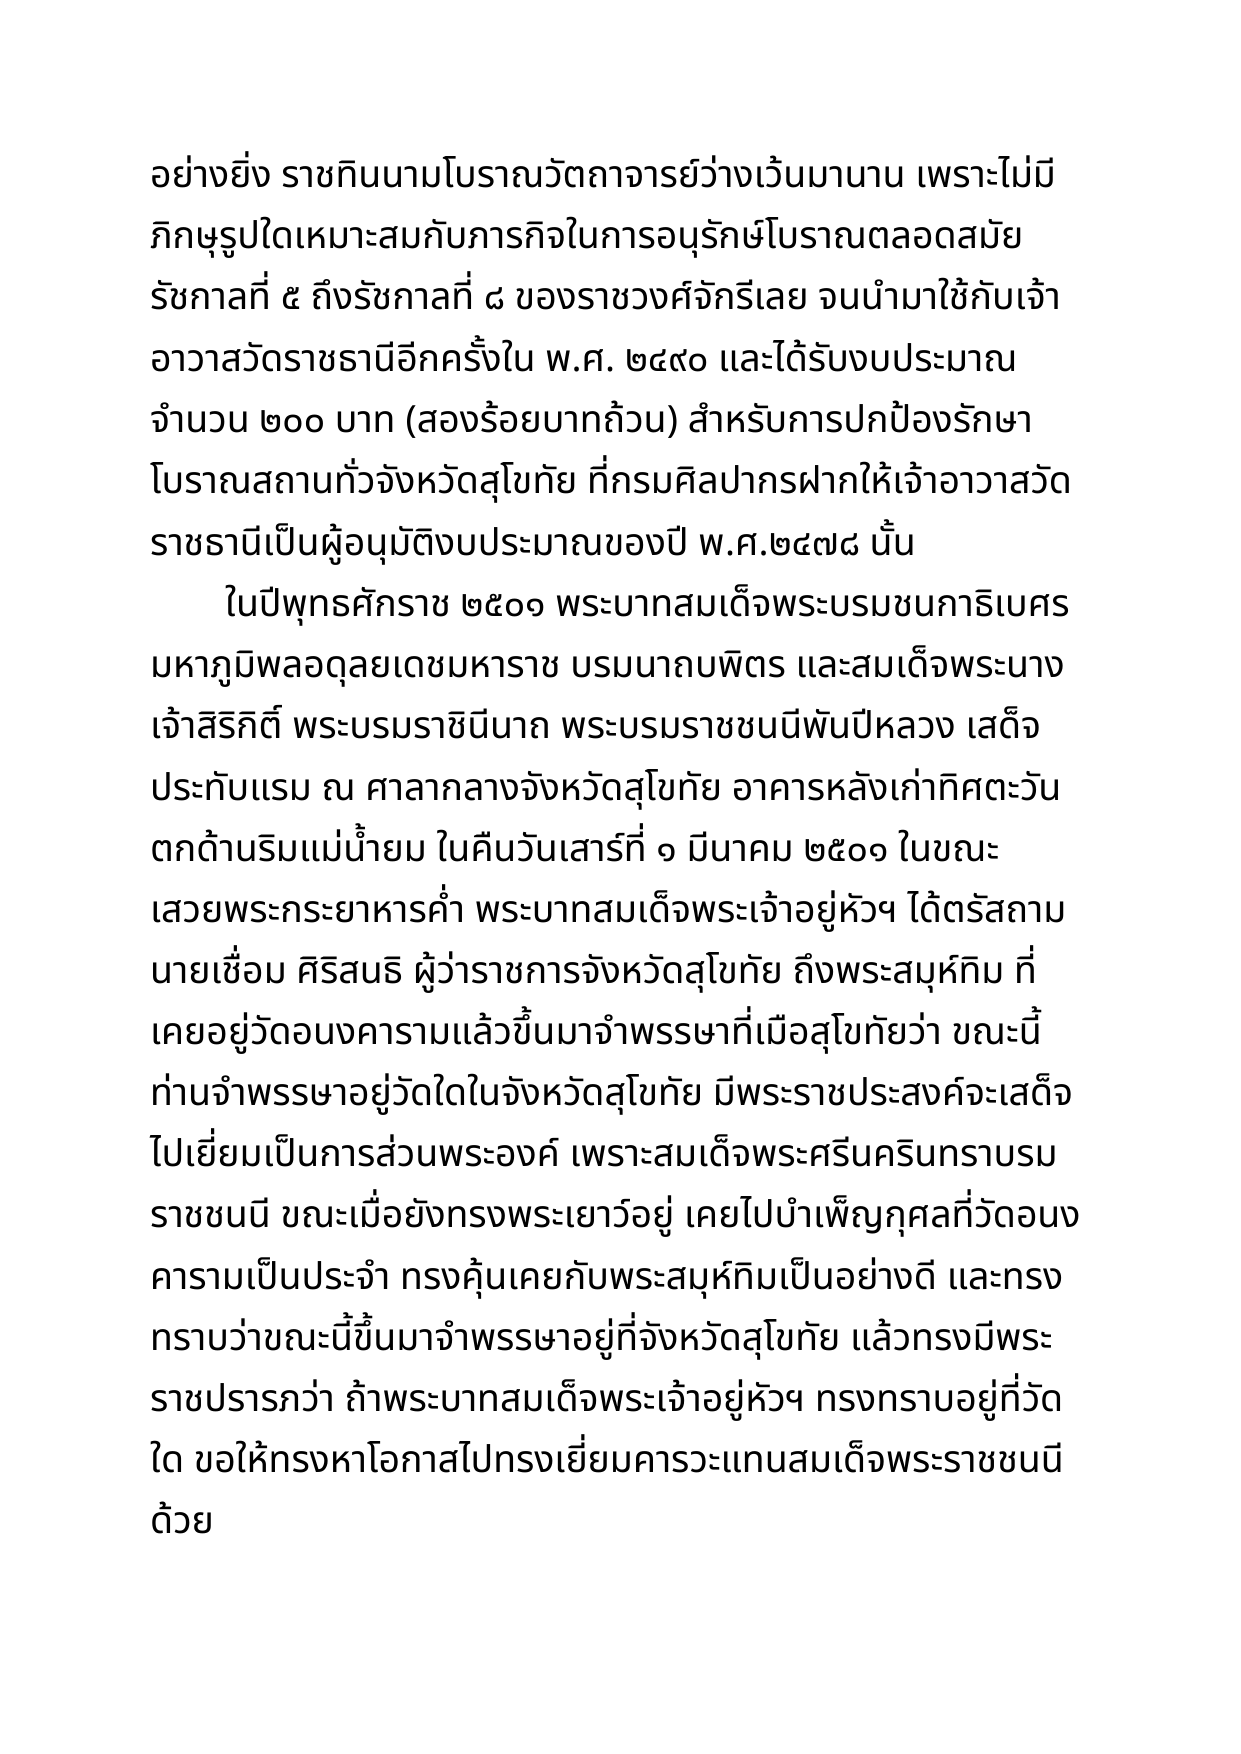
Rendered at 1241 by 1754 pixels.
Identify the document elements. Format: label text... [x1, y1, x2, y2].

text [150, 148, 1090, 572]
text ในปีพุทธศักราช ๒๕๐๑ พระบาทสมเด็จพระบรมชนกาธิเบศร มหาภูมิพลอดุลยเดชมหาราช บรมนาถบพิตร และสมเด็จพระนางเจ้าสิริกิติ์ พระบรมราชินีนาถ พระบรมราชชนนีพันปีหลวง เสด็จประทับแรม ณ ศาลากลางจังหวัดสุโขทัย อาคารหลังเก่าทิศตะวันตกด้านริมแม่น้ำยม ในคืนวันเสาร์ที่ ๑ มีนาคม ๒๕๐๑ ในขณะเสวยพระกระยาหารค่ำ พระบาทสมเด็จพระเจ้าอยู่หัวฯ ได้ตรัสถามนายเชื่อม ศิริสนธิ ผู้ว่าราชการจังหวัดสุโขทัย ถึงพระสมุห์ทิม ที่เคยอยู่วัดอนงคารามแล้วขึ้นมาจำพรรษาที่เมือสุโขทัยว่า ขณะนี้ท่านจำพรรษาอยู่วัดใดในจังหวัดสุโขทัย มีพระราชประสงค์จะเสด็จไปเยี่ยมเป็นการส่วนพระองค์ เพราะสมเด็จพระศรีนครินทราบรมราชชนนี ขณะเมื่อยังทรงพระเยาว์อยู่ เคยไปบำเพ็ญกุศลที่วัดอนงคารามเป็นประจำ ทรงคุ้นเคยกับพระสมุห์ทิมเป็นอย่างดี และทรงทราบว่าขณะนี้ขึ้นมาจำพรรษาอยู่ที่จังหวัดสุโขทัย แล้วทรงมีพระราชปรารภว่า ถ้าพระบาทสมเด็จพระเจ้าอยู่หัวฯ ทรงทราบอยู่ที่วัดใด ขอให้ทรงหาโอกาสไปทรงเยี่ยมคารวะแทนสมเด็จพระราชชนนีด้วย [150, 577, 1090, 1551]
